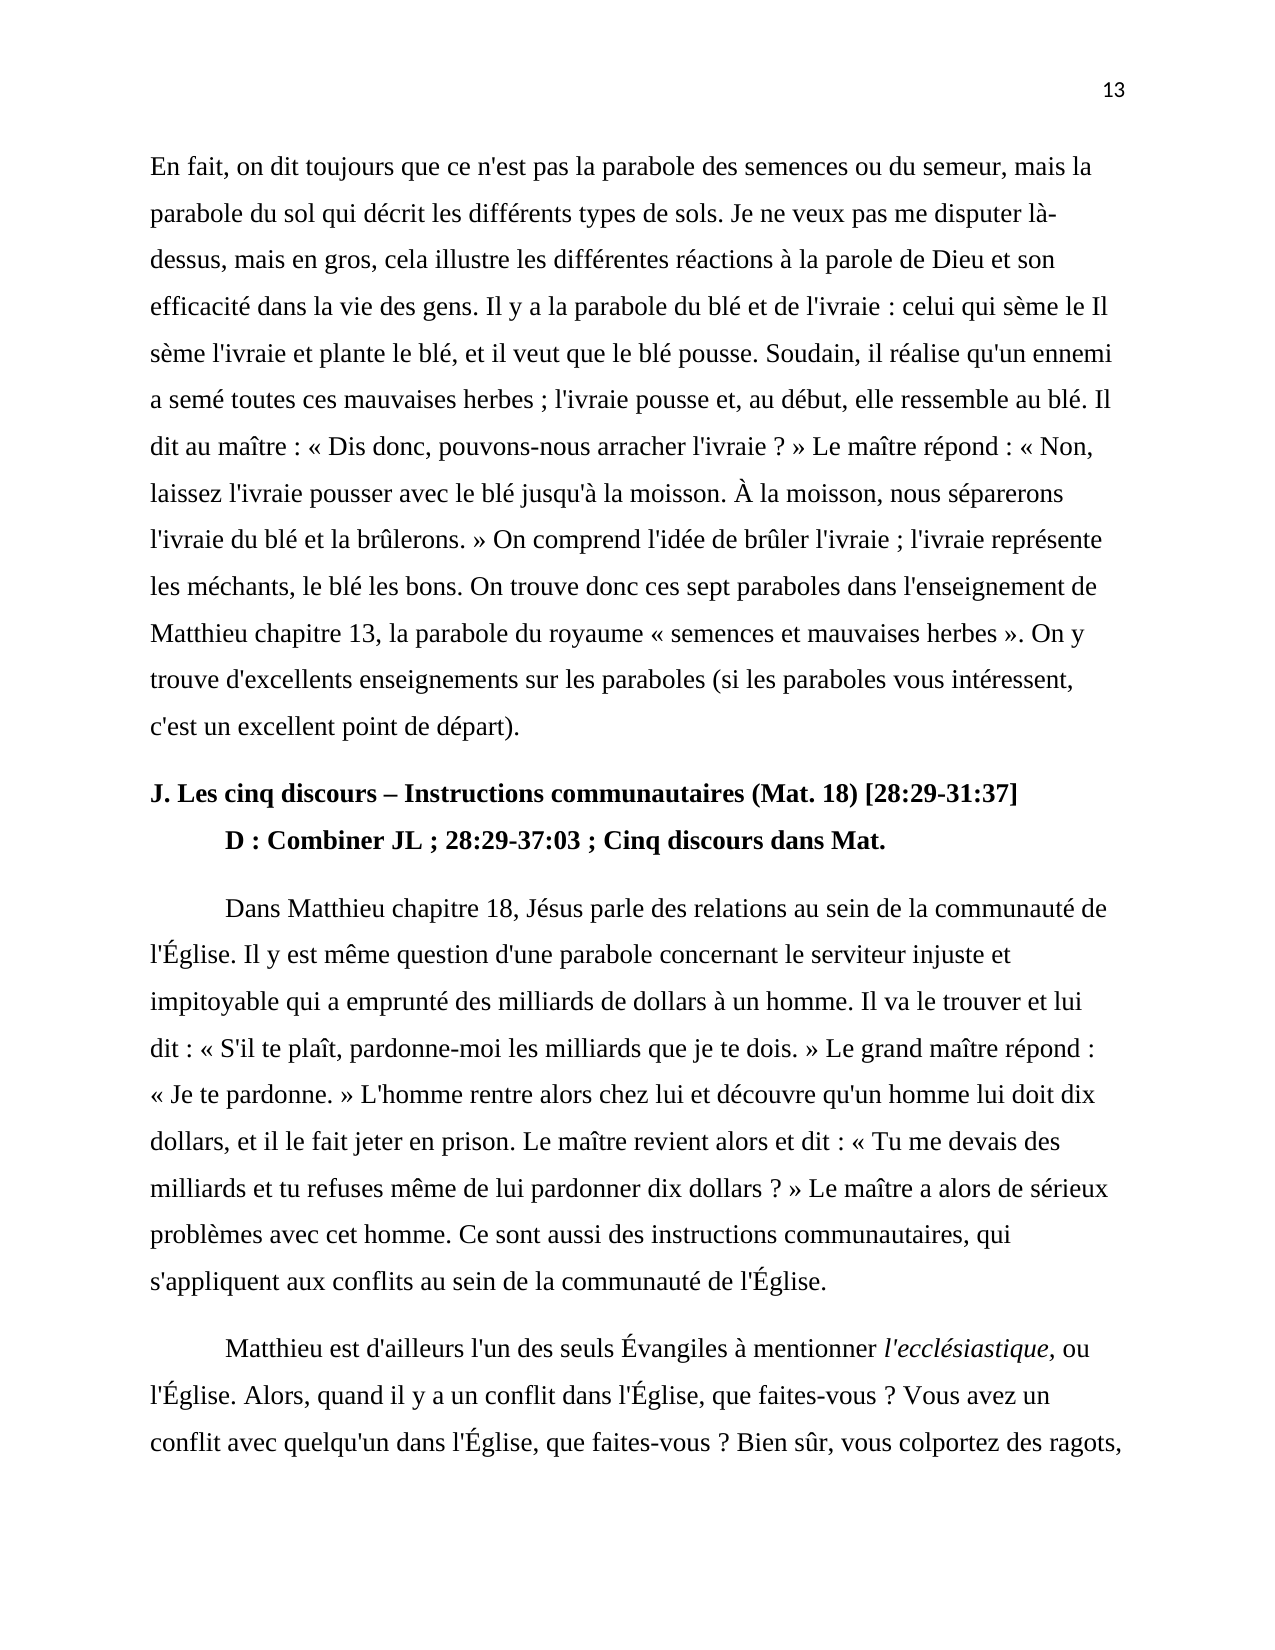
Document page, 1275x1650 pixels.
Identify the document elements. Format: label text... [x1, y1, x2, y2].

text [150, 1332, 1125, 1457]
text Dans Matthieu chapitre 18, Jésus parle des relations au sein de la communauté de l'Église. Il y est même question d'une parabole concernant le serviteur injuste et impitoyable qui a emprunté des milliards de dollars à un homme. Il va le trouver et lui dit : « S'il te plaît, pardonne-moi les milliards que je te dois. » Le grand maître répond : « Je te pardonne. » L'homme rentre alors chez lui et découvre qu'un homme lui doit dix dollars, et il le fait jeter en prison. Le maître revient alors et dit : « Tu me devais des milliards et tu refuses même de lui pardonner dix dollars ? » Le maître a alors de sérieux problèmes avec cet homme. Ce sont aussi des instructions communautaires, qui s'appliquent aux conflits au sein de la communauté de l'Église. [150, 892, 1125, 1296]
text J. Les cinq discours – Instructions communautaires (Mat. 18) [28:29-31:37] D : Combiner JL ; 28:29-37:03 ; Cinq discours dans Mat. [150, 777, 1125, 855]
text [150, 150, 1125, 741]
